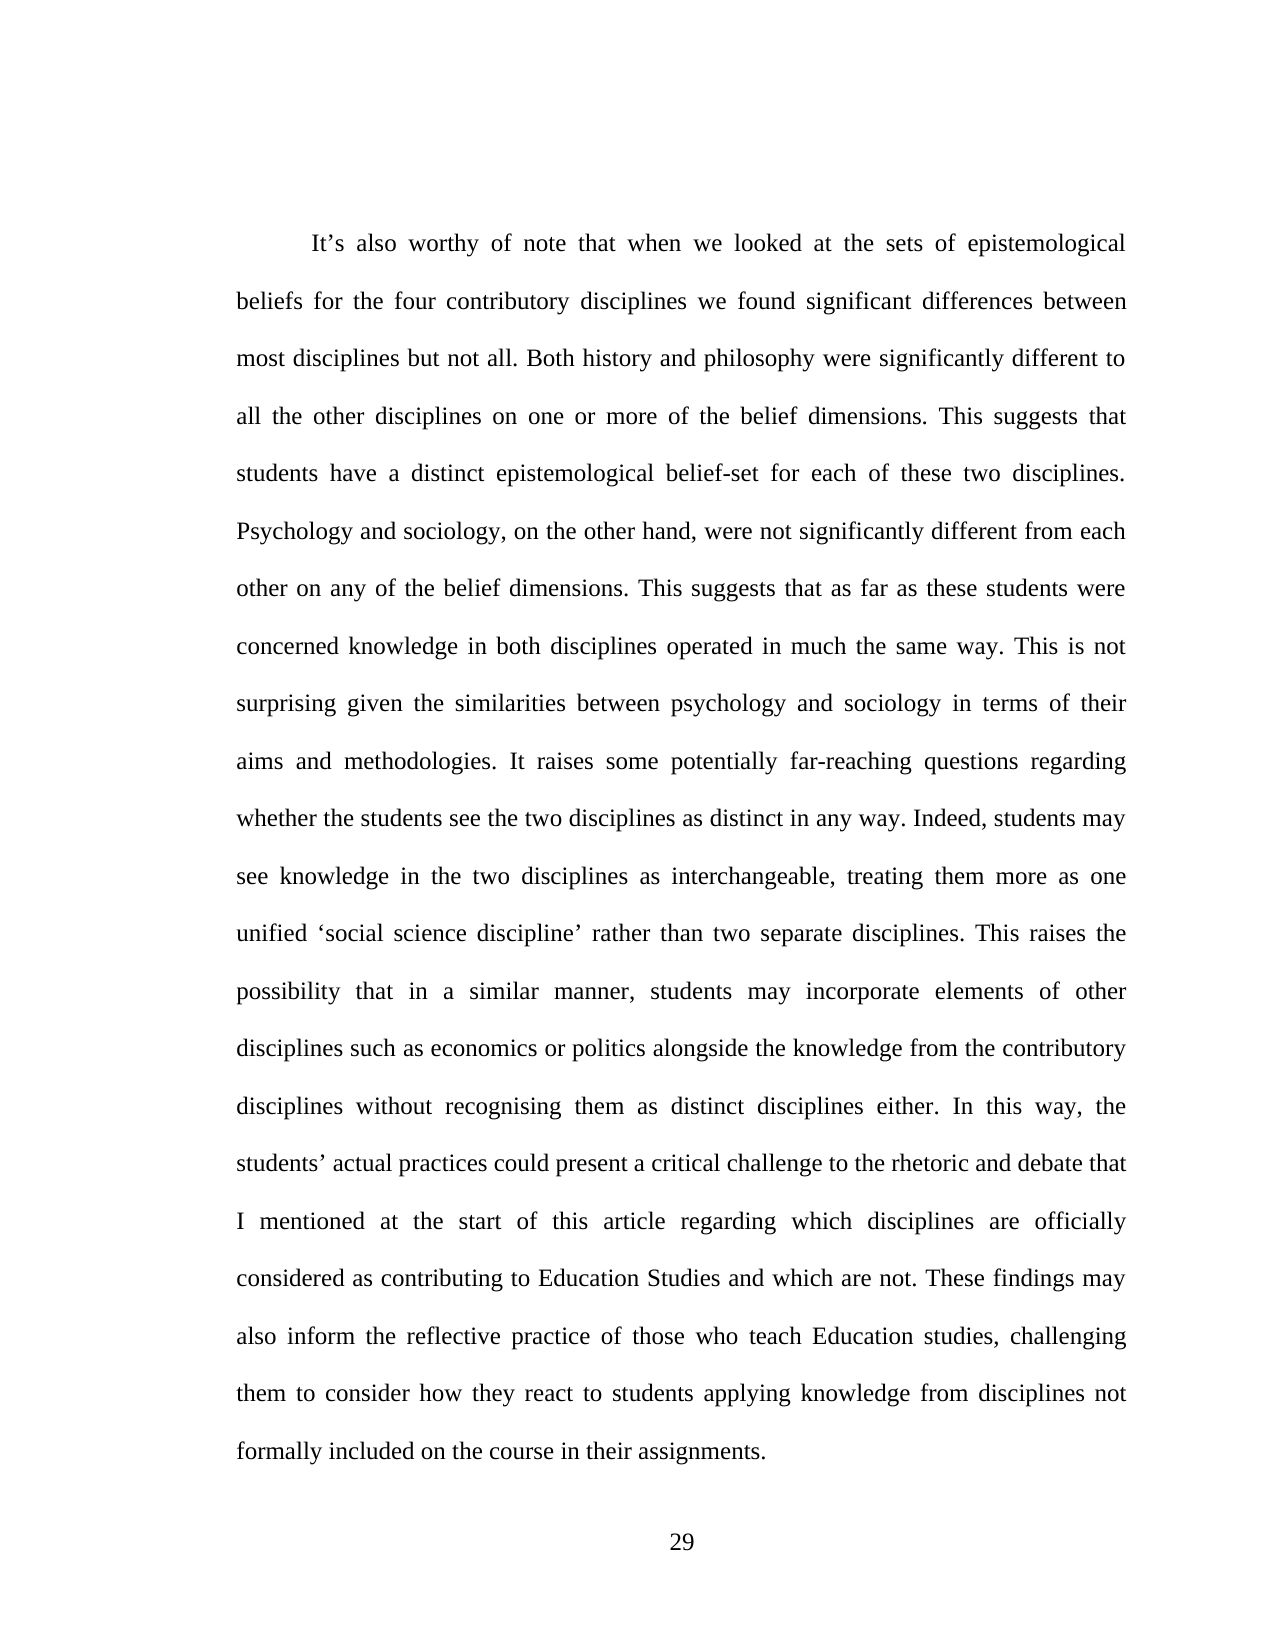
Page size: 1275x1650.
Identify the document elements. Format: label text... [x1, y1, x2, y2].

text It’s also worthy of note that when we looked at the sets of epistemological beliefs for the four contributory disciplines we found significant differences between most disciplines but not all. Both history and philosophy were significantly different to all the other disciplines on one or more of the belief dimensions. This suggests that students have a distinct epistemological belief-set for each of these two disciplines. Psychology and sociology, on the other hand, were not significantly different from each other on any of the belief dimensions. This suggests that as far as these students were concerned knowledge in both disciplines operated in much the same way. This is not surprising given the similarities between psychology and sociology in terms of their aims and methodologies. It raises some potentially far-reaching questions regarding whether the students see the two disciplines as distinct in any way. Indeed, students may see knowledge in the two disciplines as interchangeable, treating them more as one unified ‘social science discipline’ rather than two separate disciplines. This raises the possibility that in a similar manner, students may incorporate elements of other disciplines such as economics or politics alongside the knowledge from the contributory disciplines without recognising them as distinct disciplines either. In this way, the students’ actual practices could present a critical challenge to the rhetoric and debate that I mentioned at the start of this article regarding which disciplines are officially considered as contributing to Education Studies and which are not. These findings may also inform the reflective practice of those who teach Education studies, challenging them to consider how they react to students applying knowledge from disciplines not formally included on the course in their assignments. [236, 228, 1127, 1464]
